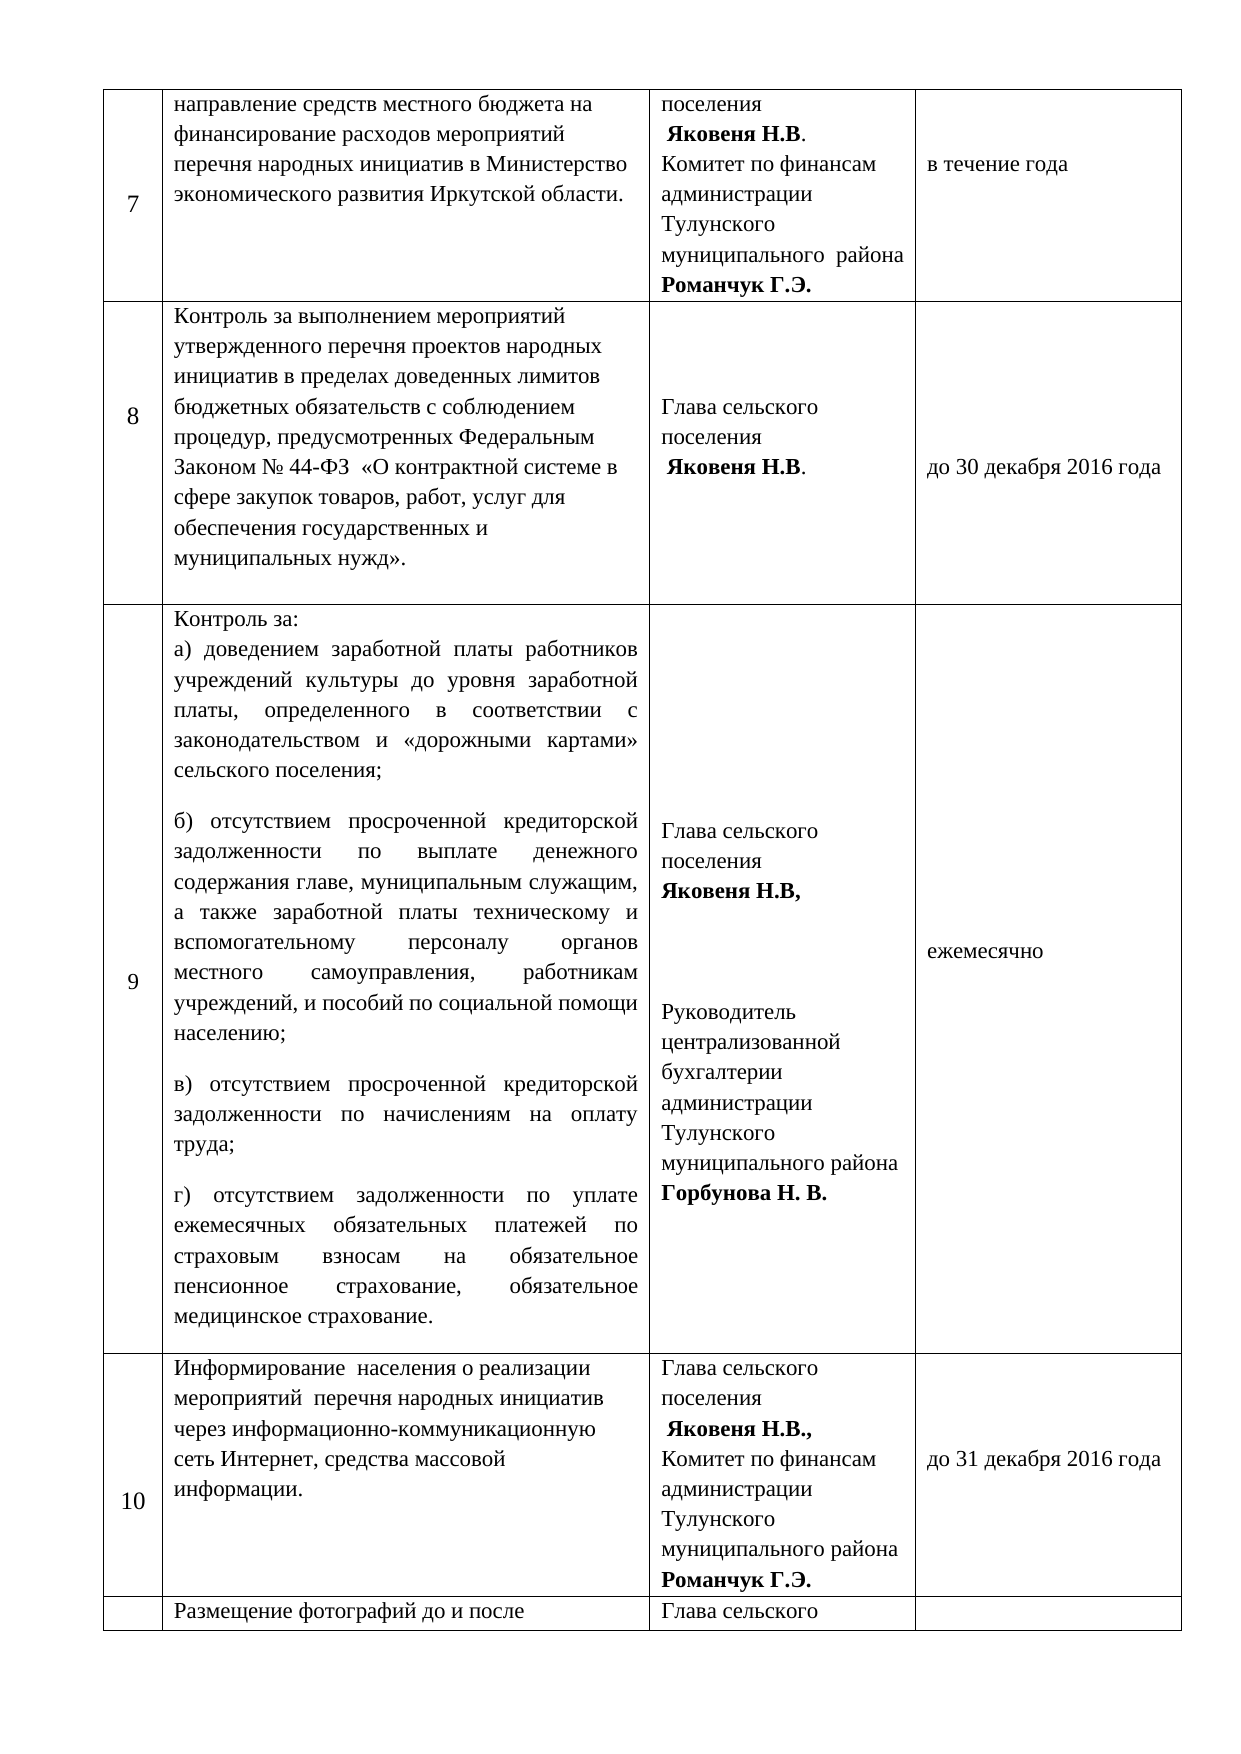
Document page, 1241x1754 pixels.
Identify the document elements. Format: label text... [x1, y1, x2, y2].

table_cell Глава сельского поселения Яковеня Н.В. [650, 302, 915, 604]
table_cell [163, 1597, 649, 1630]
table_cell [650, 90, 915, 301]
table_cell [916, 1597, 1181, 1630]
table_cell Контроль за выполнением мероприятий утвержденного перечня проектов народных инициатив в пределах доведенных лимитов бюджетных обязательств с соблюдением процедур, предусмотренных Федеральным Законом № 44-ФЗ «О контрактной системе в сфере закупок товаров, работ, услуг для обеспечения государственных и муниципальных нужд». [163, 302, 649, 604]
table_cell ежемесячно [916, 605, 1181, 1353]
table_cell Глава сельского поселения Яковеня Н.В, Руководитель централизованной бухгалтерии администрации Тулунского муниципального района Горбунова Н. В. [650, 605, 915, 1353]
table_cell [650, 1597, 915, 1630]
table_cell 11 [104, 1597, 162, 1630]
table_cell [163, 90, 649, 301]
table_cell 8 [104, 302, 162, 604]
table_cell Глава сельского поселения Яковеня Н.В., Комитет по финансам администрации Тулунского муниципального района Романчук Г.Э. [650, 1354, 915, 1596]
table_cell 10 [104, 1354, 162, 1596]
table_cell до 30 декабря 2016 года [916, 302, 1181, 604]
table_cell в течение года [916, 90, 1181, 301]
table_cell до 31 декабря 2016 года [916, 1354, 1181, 1596]
table_cell 9 [104, 605, 162, 1353]
table_cell Информирование населения о реализации мероприятий перечня народных инициатив через информационно-коммуникационную сеть Интернет, средства массовой информации. [163, 1354, 649, 1596]
table_cell Контроль за: а) доведением заработной платы работников учреждений культуры до уровня заработной платы, определенного в соответствии с законодательством и «дорожными картами» сельского поселения; б) отсутствием просроченной кредиторской задолженности по выплате денежного содержания главе, муниципальным служащим, а также заработной платы техническому и вспомогательному персоналу органов местного самоуправления, работникам учреждений, и пособий по социальной помощи населению; в) отсутствием просроченной кредиторской задолженности по начислениям на оплату труда; г) отсутствием задолженности по уплате ежемесячных обязательных платежей по страховым взносам на обязательное пенсионное страхование, обязательное медицинское страхование. [163, 605, 649, 1353]
table_cell 7 [104, 90, 162, 301]
